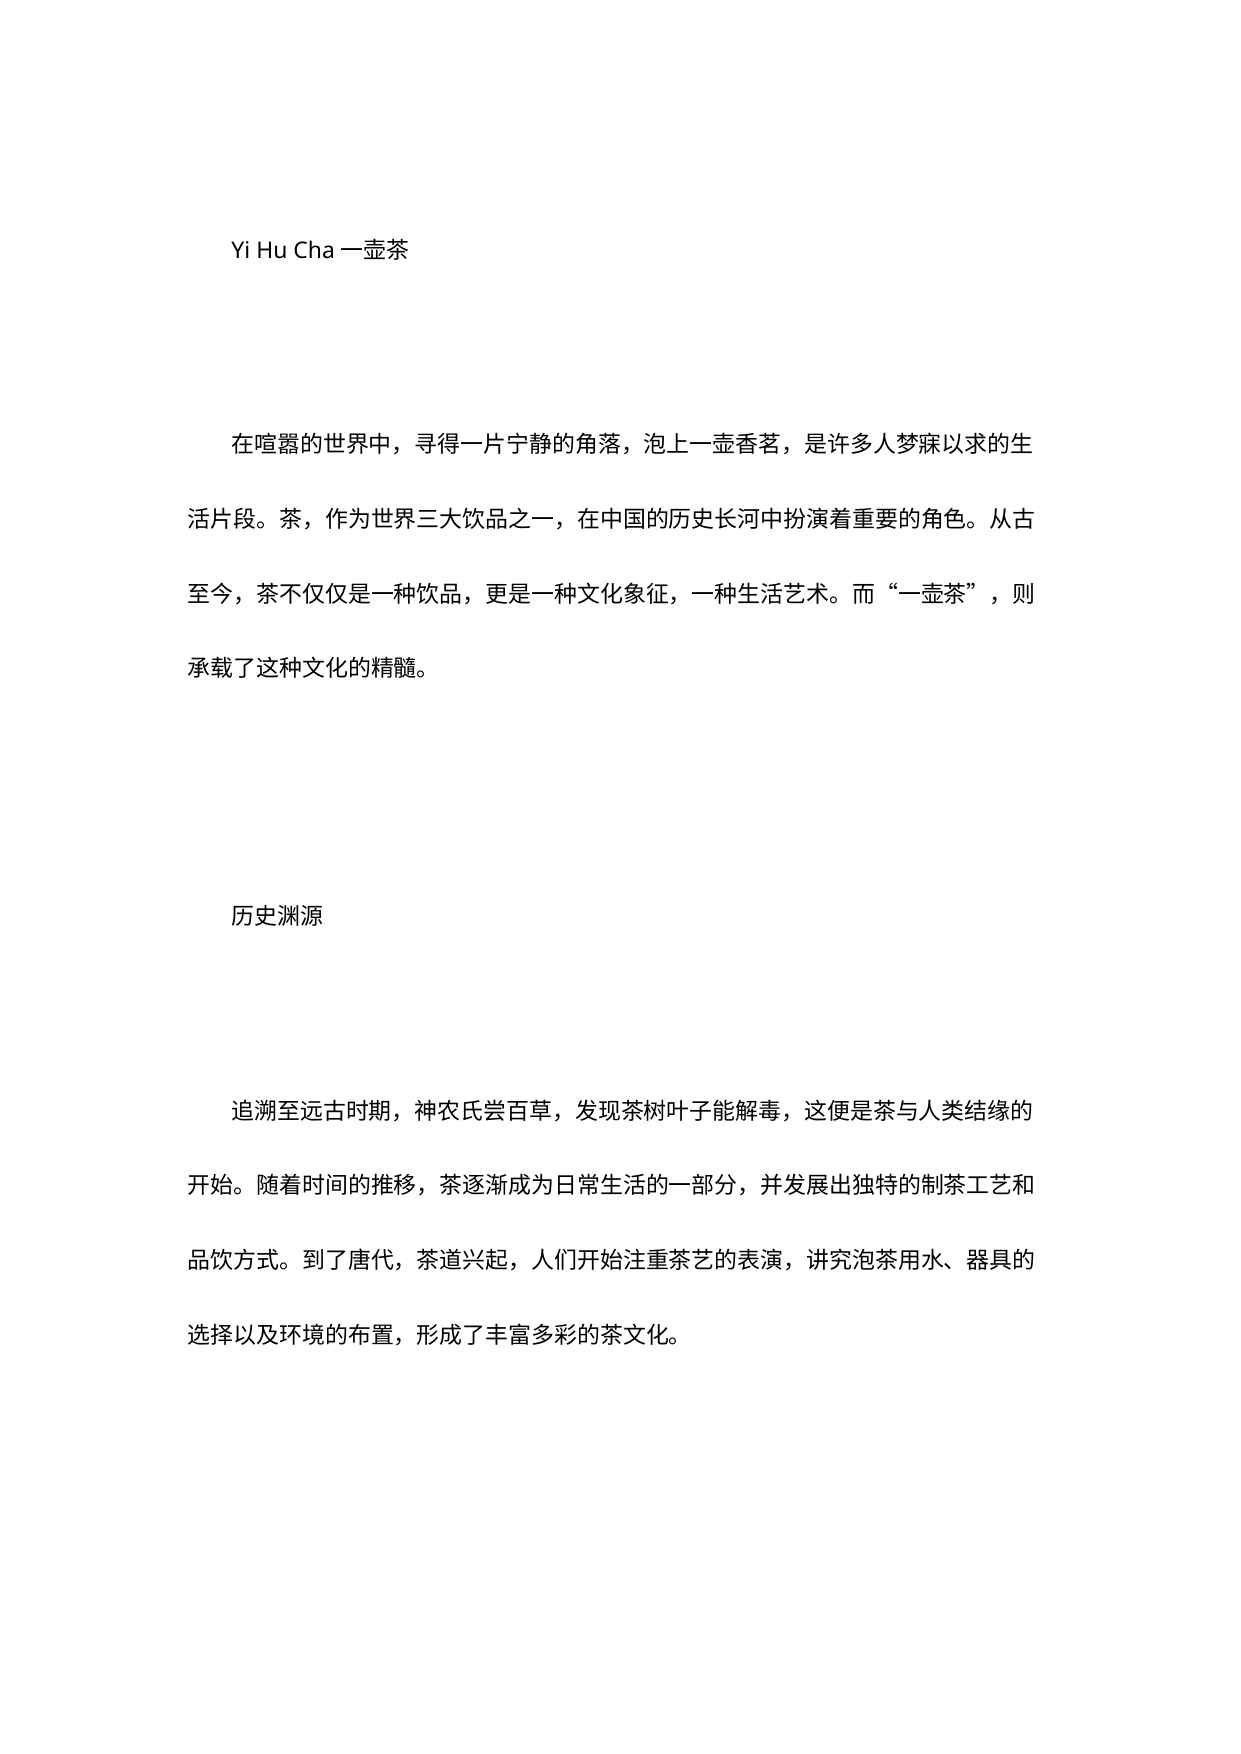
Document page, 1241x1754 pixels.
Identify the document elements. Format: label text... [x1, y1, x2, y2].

text Yi Hu Cha 一壶茶 [187, 216, 1053, 281]
text 历史渊源 [187, 882, 1053, 947]
text 追溯至远古时期，神农氏尝百草，发现茶树叶子能解毒，这便是茶与人类结缘的开始。随着时间的推移，茶逐渐成为日常生活的一部分，并发展出独特的制茶工艺和品饮方式。到了唐代，茶道兴起，人们开始注重茶艺的表演，讲究泡茶用水、器具的选择以及环境的布置，形成了丰富多彩的茶文化。 [187, 1077, 1053, 1366]
text 在喧嚣的世界中，寻得一片宁静的角落，泡上一壶香茗，是许多人梦寐以求的生活片段。茶，作为世界三大饮品之一，在中国的历史长河中扮演着重要的角色。从古至今，茶不仅仅是一种饮品，更是一种文化象征，一种生活艺术。而“一壶茶”，则承载了这种文化的精髓。 [187, 410, 1053, 699]
